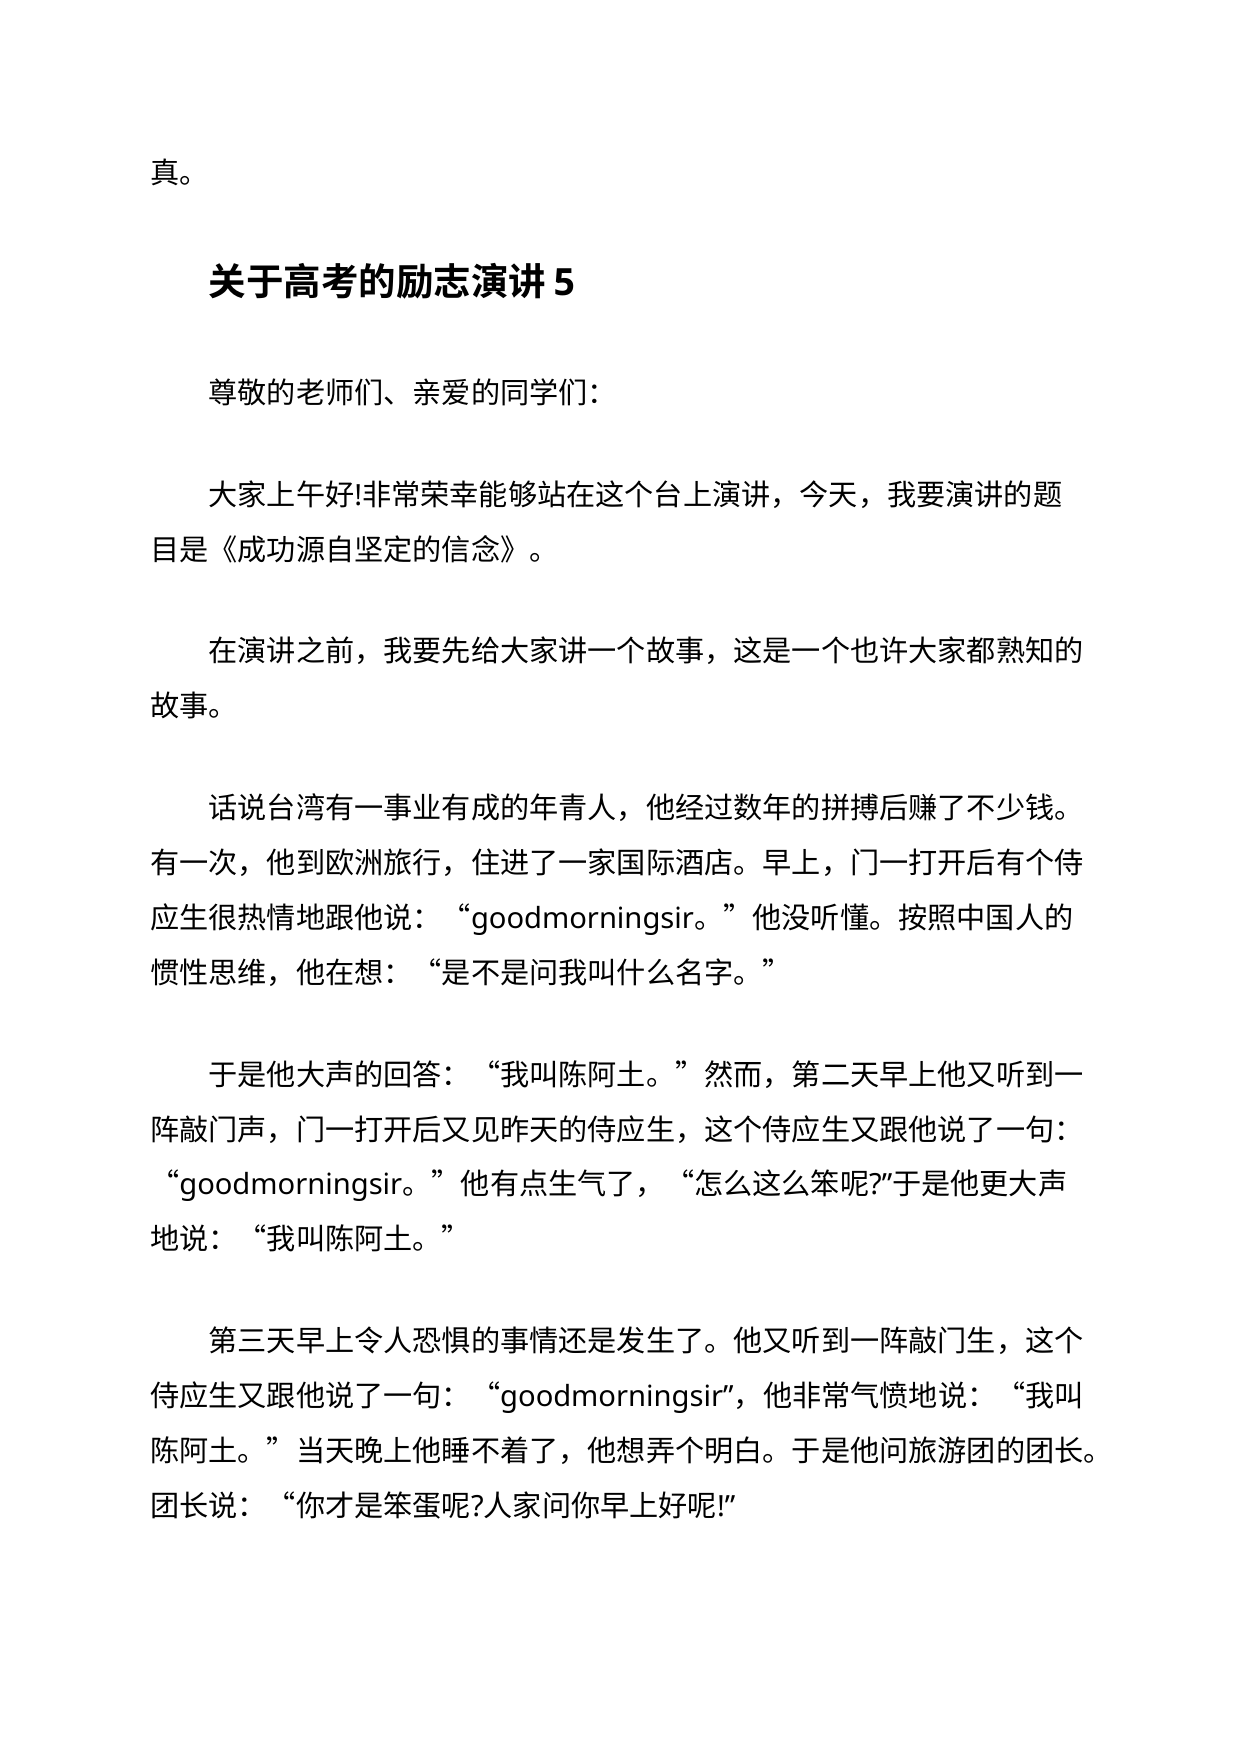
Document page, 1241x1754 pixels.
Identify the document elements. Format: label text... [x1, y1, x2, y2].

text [150, 150, 1090, 192]
text 第三天早上令人恐惧的事情还是发生了。他又听到一阵敲门生，这个侍应生又跟他说了一句：“goodmorningsir”，他非常气愤地说：“我叫陈阿土。”当天晚上他睡不着了，他想弄个明白。于是他问旅游团的团长。团长说：“你才是笨蛋呢?人家问你早上好呢!” [150, 1318, 1090, 1525]
text 大家上午好!非常荣幸能够站在这个台上演讲，今天，我要演讲的题目是《成功源自坚定的信念》。 [150, 471, 1090, 568]
text 在演讲之前，我要先给大家讲一个故事，这是一个也许大家都熟知的故事。 [150, 628, 1090, 725]
text 于是他大声的回答：“我叫陈阿土。”然而，第二天早上他又听到一阵敲门声，门一打开后又见昨天的侍应生，这个侍应生又跟他说了一句：“goodmorningsir。”他有点生气了，“怎么这么笨呢?”于是他更大声地说：“我叫陈阿土。” [150, 1051, 1090, 1258]
text 话说台湾有一事业有成的年青人，他经过数年的拼搏后赚了不少钱。有一次，他到欧洲旅行，住进了一家国际酒店。早上，门一打开后有个侍应生很热情地跟他说：“goodmorningsir。”他没听懂。按照中国人的惯性思维，他在想：“是不是问我叫什么名字。” [150, 784, 1090, 992]
text 关于高考的励志演讲5 [150, 252, 1090, 306]
text 尊敬的老师们、亲爱的同学们： [150, 369, 1090, 412]
